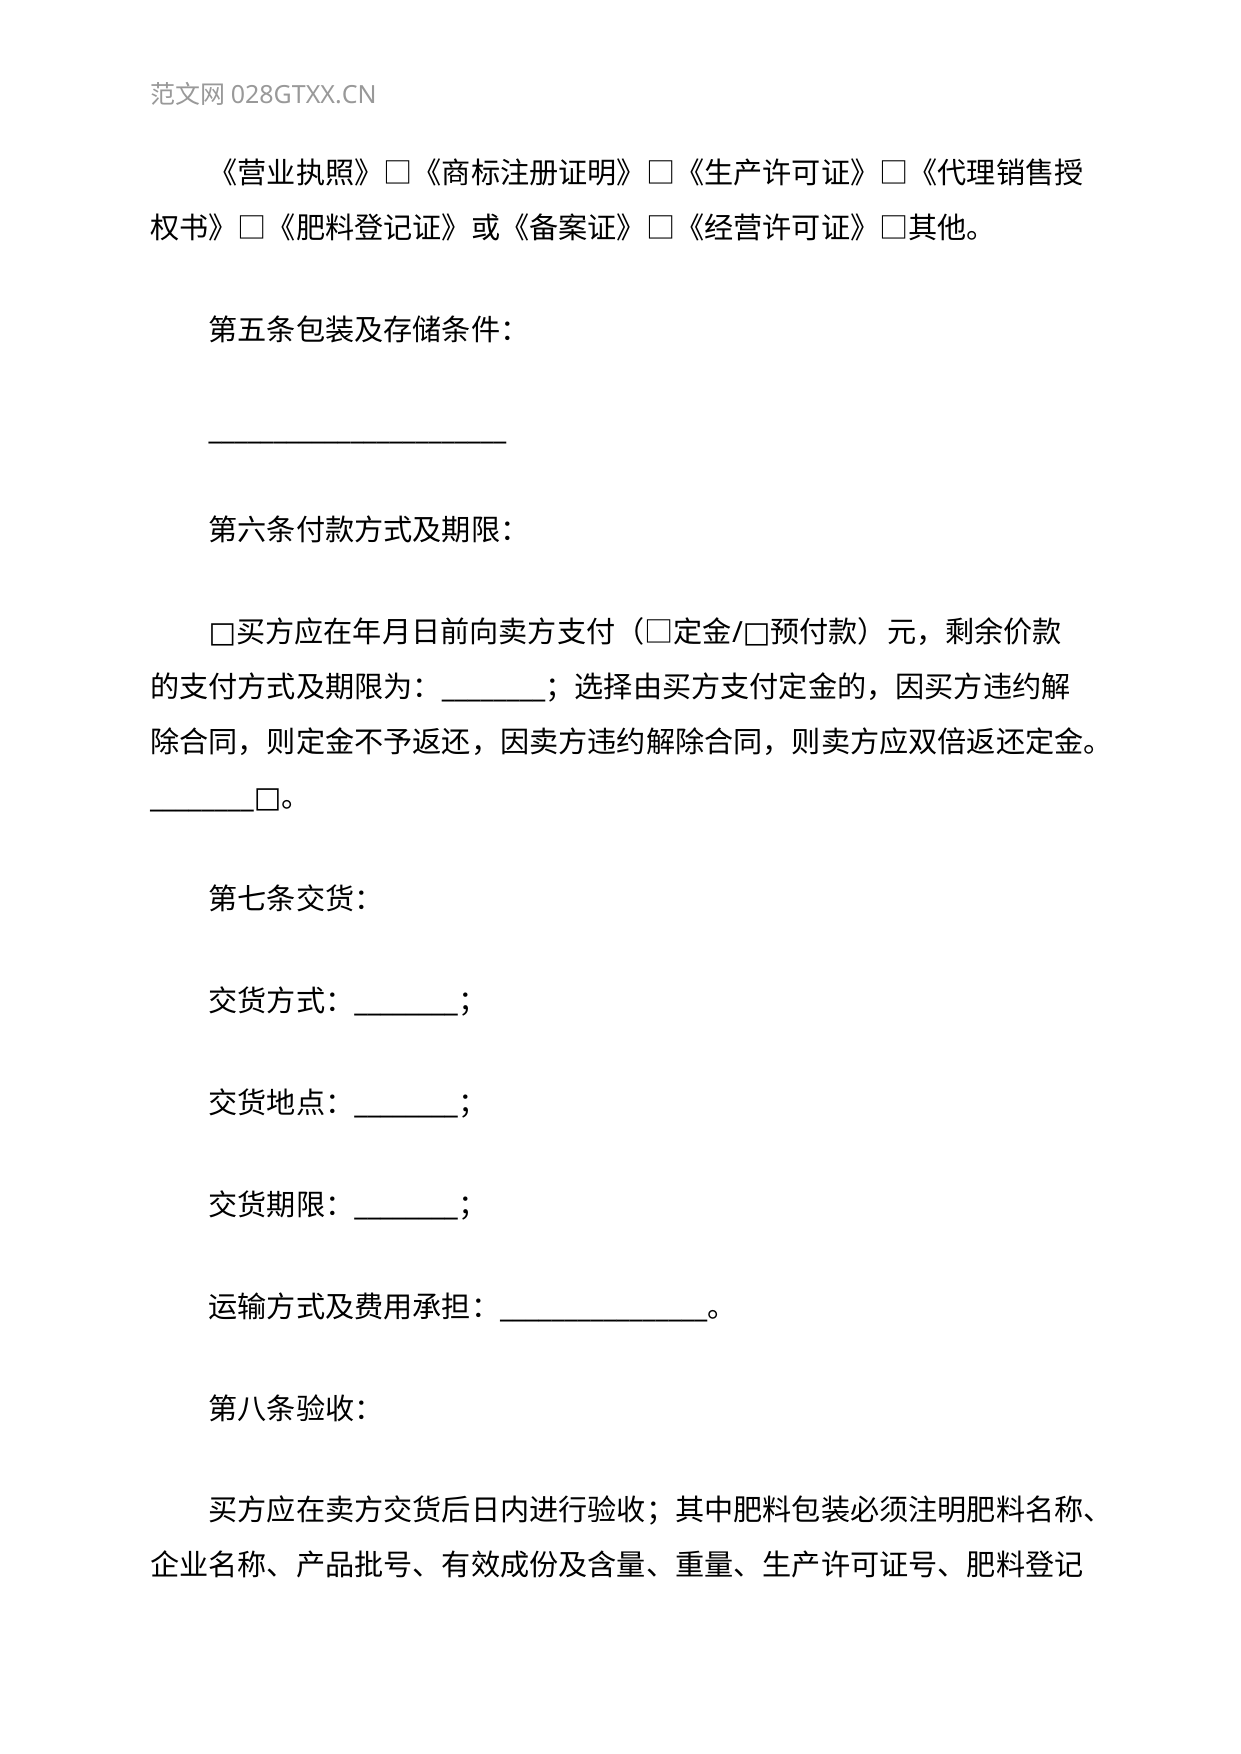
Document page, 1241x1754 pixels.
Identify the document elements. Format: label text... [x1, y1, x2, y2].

text 第七条交货： [150, 876, 1090, 918]
text 运输方式及费用承担：________________。 [150, 1283, 1090, 1326]
text 交货期限：________； [150, 1181, 1090, 1224]
text 交货方式：________； [150, 977, 1090, 1020]
text _______________________ [150, 408, 1090, 448]
text 第六条付款方式及期限： [150, 507, 1090, 549]
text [150, 1487, 1090, 1584]
text 《营业执照》□《商标注册证明》□《生产许可证》□《代理销售授权书》□《肥料登记证》或《备案证》□《经营许可证》□其他。 [150, 150, 1090, 247]
text 第八条验收： [150, 1385, 1090, 1427]
text □买方应在年月日前向卖方支付（□定金/□预付款）元，剩余价款的支付方式及期限为：________；选择由买方支付定金的，因买方违约解除合同，则定金不予返还，因卖方违约解除合同，则卖方应双倍返还定金。________□。 [150, 609, 1090, 816]
text 第五条包装及存储条件： [150, 307, 1090, 349]
text 交货地点：________； [150, 1079, 1090, 1122]
